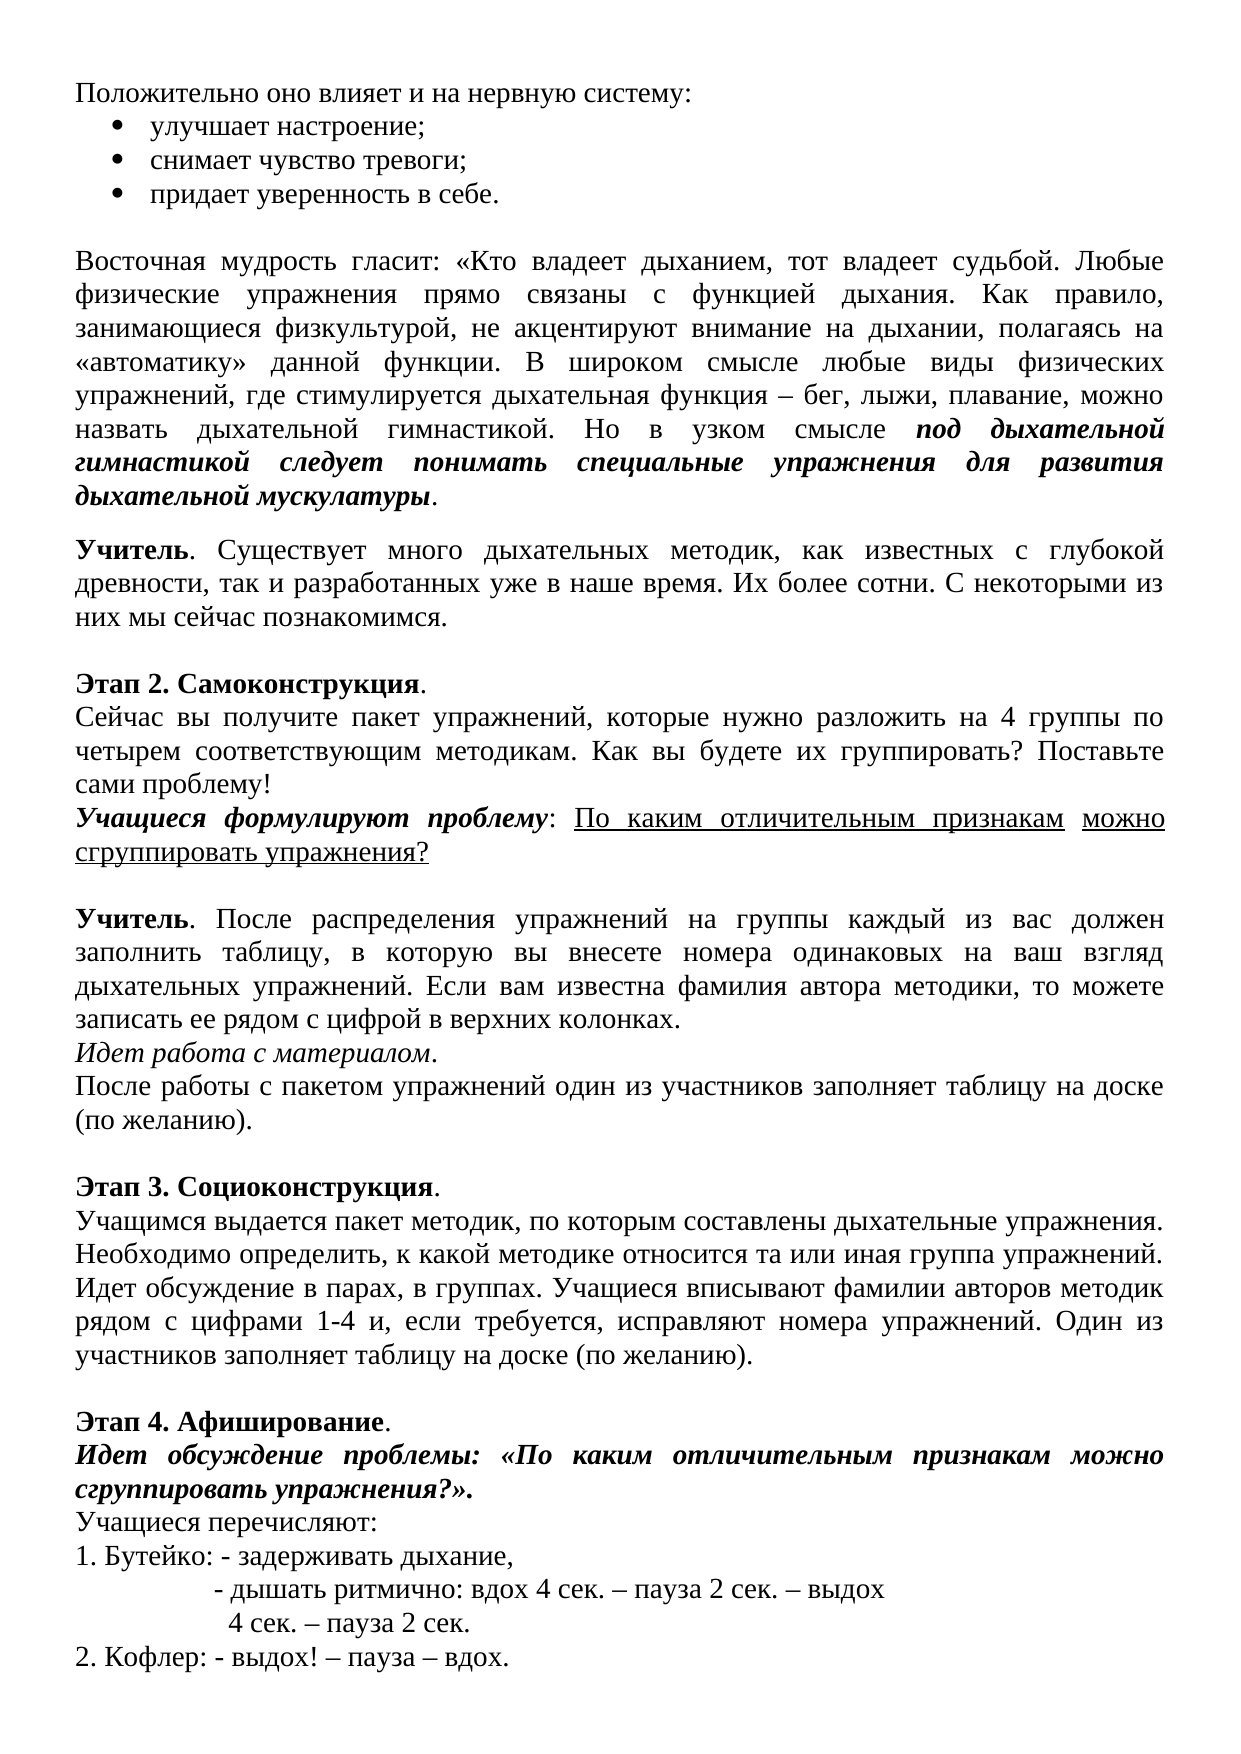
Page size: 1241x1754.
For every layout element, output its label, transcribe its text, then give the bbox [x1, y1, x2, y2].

list Учащиеся перечисляют: [75, 1504, 1165, 1538]
list Положительно оно влияет и на нервную систему: [75, 75, 1165, 108]
list Сейчас вы получите пакет упражнений, которые нужно разложить на 4 группы по четырем соответствующим методикам. Как вы будете их группировать? Поставьте сами проблему! [75, 699, 1165, 800]
list Восточная мудрость гласит: «Кто владеет дыханием, тот владеет судьбой. Любые физические упражнения прямо связаны с функцией дыхания. Как правило, занимающиеся физкультурой, не акцентируют внимание на дыхании, полагаясь на «автоматику» данной функции. В широком смысле любые виды физических упражнений, где стимулируется дыхательная функция – бег, лыжи, плавание, можно назвать дыхательной гимнастикой. Но в узком смысле под дыхательной гимнастикой следует понимать специальные упражнения для развития дыхательной мускулатуры. [75, 243, 1165, 511]
list Этап 2. Самоконструкция. [75, 666, 1165, 699]
list снимает чувство тревоги; [112, 142, 1165, 176]
list Учитель. Существует много дыхательных методик, как известных с глубокой древности, так и разработанных уже в наше время. Их более сотни. С некоторыми из них мы сейчас познакомимся. [75, 532, 1165, 632]
list Учащиеся формулируют проблему: По каким отличительным признакам можно сгруппировать упражнения? [75, 800, 1165, 867]
list 1. Бутейко: - задерживать дыхание, [75, 1538, 1165, 1572]
list улучшает настроение; [112, 108, 1165, 142]
list Этап 3. Социоконструкция. [75, 1169, 1165, 1203]
list придает уверенность в себе. [112, 176, 1165, 209]
list Идет обсуждение проблемы: «По каким отличительным признакам можно сгруппировать упражнения?». [75, 1437, 1165, 1504]
list 4 сек. – пауза 2 сек. [75, 1605, 1165, 1639]
list Идет работа с материалом. [75, 1035, 1165, 1068]
list Учитель. После распределения упражнений на группы каждый из вас должен заполнить таблицу, в которую вы внесете номера одинаковых на ваш взгляд дыхательных упражнений. Если вам известна фамилия автора методики, то можете записать ее рядом с цифрой в верхних колонках. [75, 901, 1165, 1035]
list 2. Кофлер: - выдох! – пауза – вдох. [75, 1639, 1165, 1672]
list Учащимся выдается пакет методик, по которым составлены дыхательные упражнения. Необходимо определить, к какой методике относится та или иная группа упражнений. Идет обсуждение в парах, в группах. Учащиеся вписывают фамилии авторов методик рядом с цифрами 1-4 и, если требуется, исправляют номера упражнений. Один из участников заполняет таблицу на доске (по желанию). [75, 1203, 1165, 1370]
list - дышать ритмично: вдох 4 сек. – пауза 2 сек. – выдох [75, 1572, 1165, 1605]
list После работы с пакетом упражнений один из участников заполняет таблицу на доске (по желанию). [75, 1068, 1165, 1136]
list Этап 4. Афиширование. [75, 1404, 1165, 1437]
